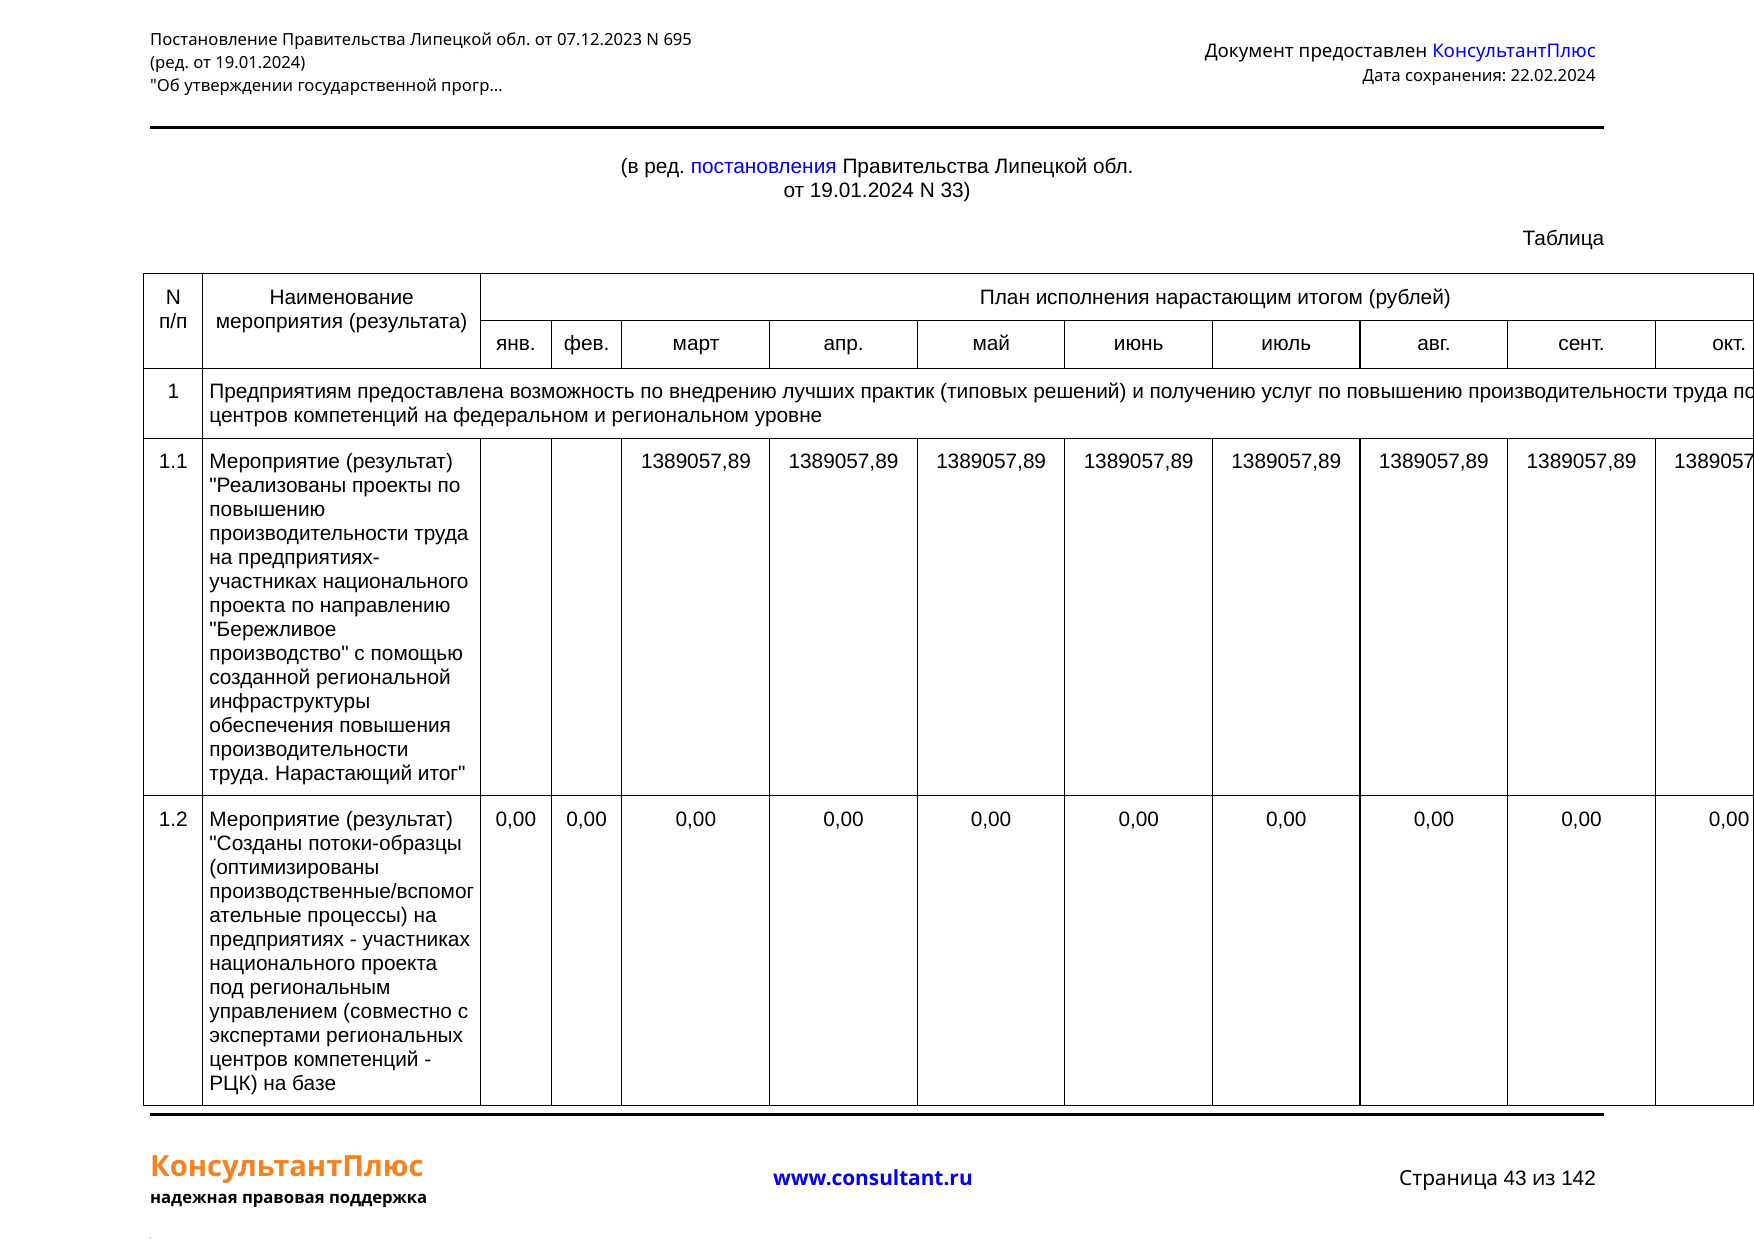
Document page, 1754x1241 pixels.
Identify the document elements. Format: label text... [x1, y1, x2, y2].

table_cell 1389057,89 [622, 439, 769, 795]
table_cell [481, 439, 551, 795]
table_cell 0,00 [918, 796, 1064, 1105]
table_cell май [918, 321, 1064, 367]
table_cell авг. [1361, 321, 1507, 367]
table_cell июнь [1065, 321, 1212, 367]
table_cell фев. [552, 321, 621, 367]
table_cell янв. [481, 321, 551, 367]
table_cell 1 [144, 369, 202, 438]
table_cell сент. [1508, 321, 1655, 367]
table_cell 1389057,89 [1361, 439, 1507, 795]
table_cell [552, 439, 621, 795]
table_cell 0,00 [622, 796, 769, 1105]
text (в ред. постановления Правительства Липецкой обл. [150, 153, 1604, 177]
table_cell 0,00 [1065, 796, 1212, 1105]
table_cell июль [1213, 321, 1359, 367]
table_cell 1389057,89 [770, 439, 917, 795]
table_cell 1389057,89 [1213, 439, 1359, 795]
table_cell 1.2 [144, 796, 202, 1105]
table_cell 0,00 [1508, 796, 1655, 1105]
table_cell 0,00 [1213, 796, 1359, 1105]
table_cell окт. [1656, 321, 1753, 367]
table_cell 0,00 [770, 796, 917, 1105]
table_cell 1389057,89 [1508, 439, 1655, 795]
table_cell 0,00 [1361, 796, 1507, 1105]
table_cell 0,00 [481, 796, 551, 1105]
table_cell 1389057,89 [1656, 439, 1753, 795]
table_cell 1389057,89 [918, 439, 1064, 795]
table_header Наименование мероприятия (результата) [203, 274, 480, 367]
table_header План исполнения нарастающим итогом (рублей) [481, 274, 1753, 319]
table_cell март [622, 321, 769, 367]
table_cell 1.1 [144, 439, 202, 795]
table_cell Мероприятие (результат) "Реализованы проекты по повышению производительности труда на предприятиях-участниках национального проекта по направлению "Бережливое производство" с помощью созданной региональной инфраструктуры обеспечения повышения производительности труда. Нарастающий итог" [203, 439, 480, 795]
text Таблица [150, 225, 1604, 249]
table_cell апр. [770, 321, 917, 367]
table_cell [203, 796, 480, 1105]
table_cell 0,00 [1656, 796, 1753, 1105]
text от 19.01.2024 N 33) [150, 177, 1604, 201]
table_header N п/п [144, 274, 202, 367]
table_cell 0,00 [552, 796, 621, 1105]
table_cell Предприятиям предоставлена возможность по внедрению лучших практик (типовых решений) и получению услуг по повышению производительности труда посредством специализированных центров компетенций на федеральном и региональном уровне [203, 369, 1753, 438]
table_cell 1389057,89 [1065, 439, 1212, 795]
